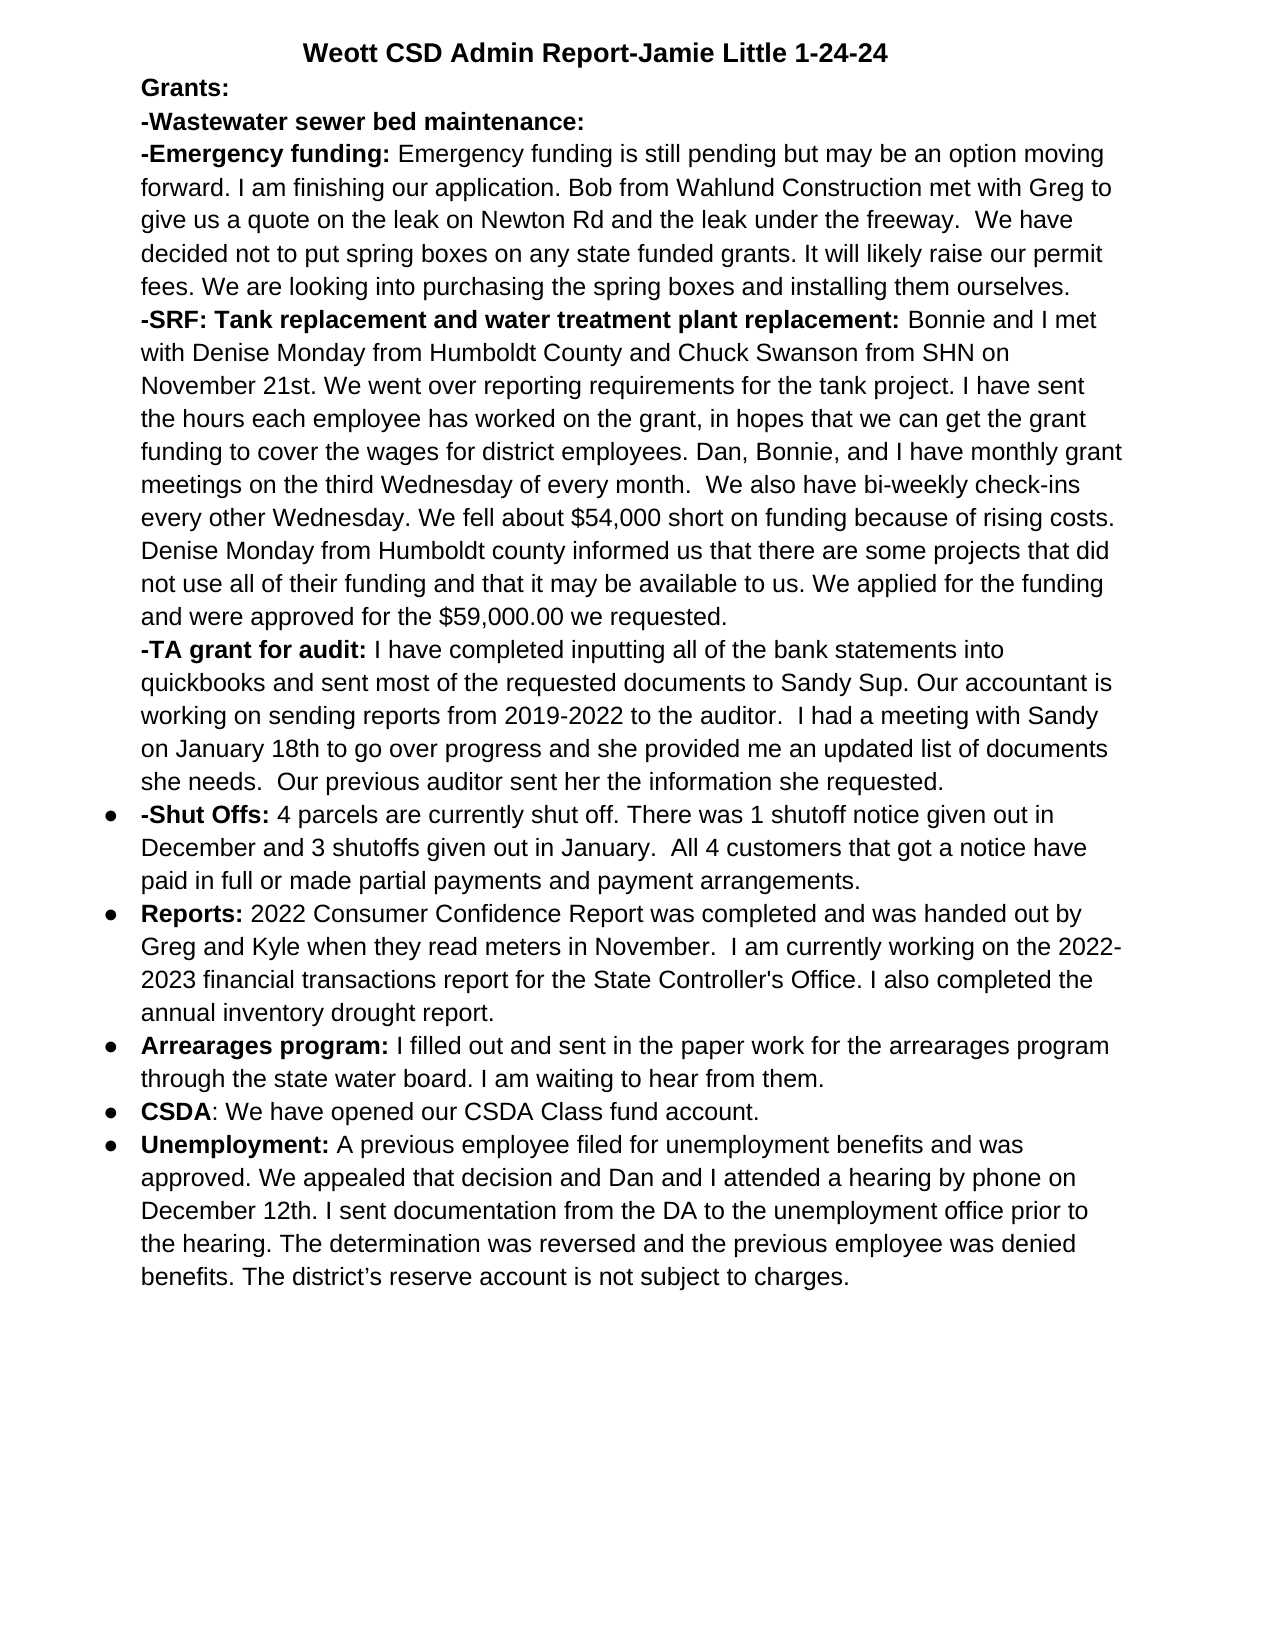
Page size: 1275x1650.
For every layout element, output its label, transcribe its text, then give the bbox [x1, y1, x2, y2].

text -TA grant for audit: I have completed inputting all of the bank statements into quickbooks and sent most of the requested documents to Sandy Sup. Our accountant is working on sending reports from 2019-2022 to the auditor. I had a meeting with Sandy on January 18th to go over progress and she provided me an updated list of documents she needs. Our previous auditor sent her the information she requested. [141, 635, 1125, 796]
text Weott CSD Admin Report-Jamie Little 1-24-24 [66, 37, 1125, 69]
text -Wastewater sewer bed maintenance: [141, 106, 1125, 135]
text -SRF: Tank replacement and water treatment plant replacement: Bonnie and I met with Denise Monday from Humboldt County and Chuck Swanson from SHN on November 21st. We went over reporting requirements for the tank project. I have sent the hours each employee has worked on the grant, in hopes that we can get the grant funding to cover the wages for district employees. Dan, Bonnie, and I have monthly grant meetings on the third Wednesday of every month. We also have bi-weekly check-ins every other Wednesday. We fell about $54,000 short on funding because of rising costs. Denise Monday from Humboldt county informed us that there are some projects that did not use all of their funding and that it may be available to us. We applied for the funding and were approved for the $59,000.00 we requested. [141, 304, 1125, 631]
text -Emergency funding: Emergency funding is still pending but may be an option moving forward. I am finishing our application. Bob from Wahlund Construction met with Greg to give us a quote on the leak on Newton Rd and the leak under the freeway. We have decided not to put spring boxes on any state funded grants. It will likely raise our permit fees. We are looking into purchasing the spring boxes and installing them ourselves. [141, 139, 1125, 300]
list CSDA: We have opened our CSDA Class fund account. [103, 1097, 1125, 1126]
list Reports: 2022 Consumer Confidence Report was completed and was handed out by Greg and Kyle when they read meters in November. I am currently working on the 2022-2023 financial transactions report for the State Controller's Office. I also completed the annual inventory drought report. [103, 899, 1125, 1027]
list Arrearages program: I filled out and sent in the paper work for the arrearages program through the state water board. I am waiting to hear from them. [103, 1031, 1125, 1093]
list Unemployment: A previous employee filed for unemployment benefits and was approved. We appealed that decision and Dan and I attended a hearing by phone on December 12th. I sent documentation from the DA to the unemployment office prior to the hearing. The determination was reversed and the previous employee was denied benefits. The district’s reserve account is not subject to charges. [103, 1130, 1125, 1291]
text Grants: [66, 73, 1125, 102]
list -Shut Offs: 4 parcels are currently shut off. There was 1 shutoff notice given out in December and 3 shutoffs given out in January. All 4 customers that got a notice have paid in full or made partial payments and payment arrangements. [103, 800, 1125, 895]
